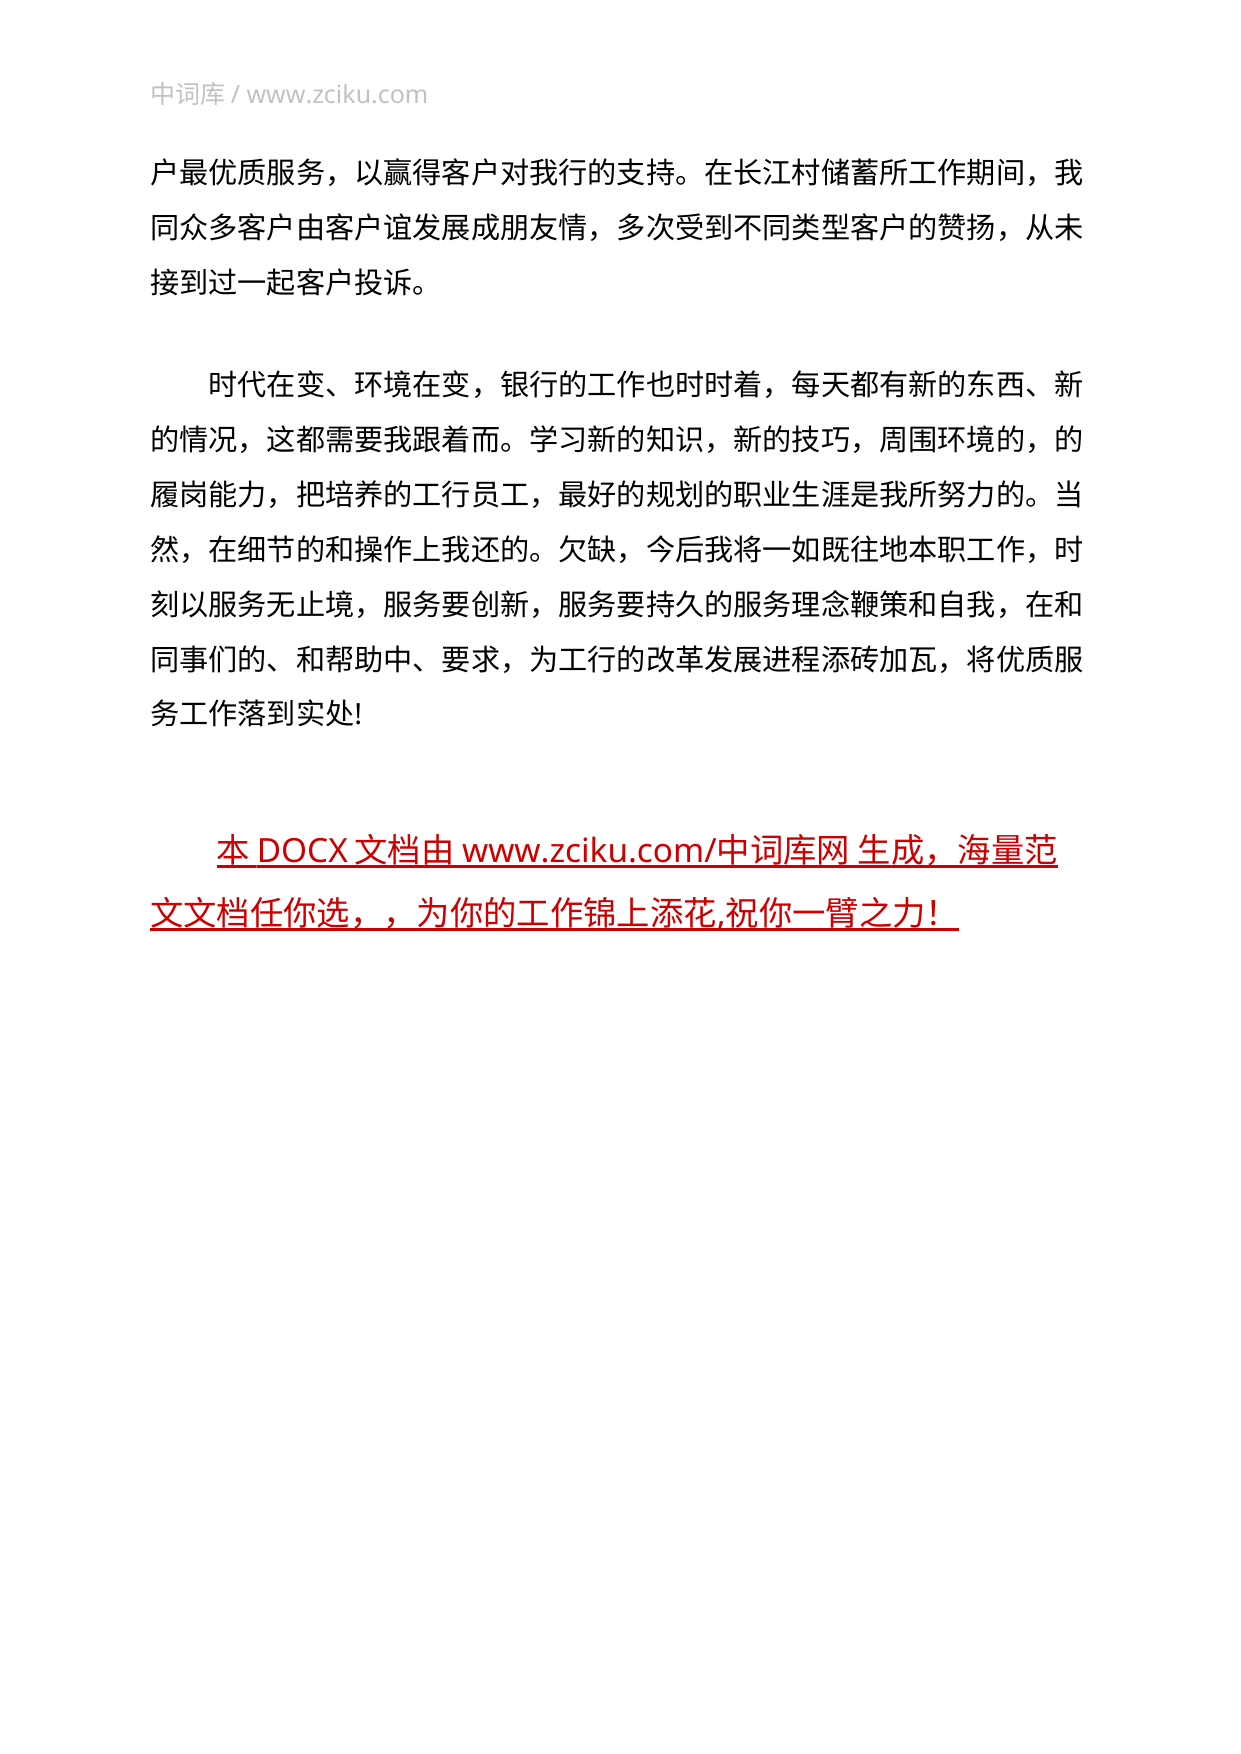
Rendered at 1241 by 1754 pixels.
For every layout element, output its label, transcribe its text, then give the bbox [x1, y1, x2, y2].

text 本DOCX文档由 www.zciku.com/中词库网 生成，海量范文文档任你选，，为你的工作锦上添花,祝你一臂之力！ [150, 824, 1090, 935]
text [150, 150, 1090, 302]
text 时代在变、环境在变，银行的工作也时时着，每天都有新的东西、新的情况，这都需要我跟着而。学习新的知识，新的技巧，周围环境的，的履岗能力，把培养的工行员工，最好的规划的职业生涯是我所努力的。当然，在细节的和操作上我还的。欠缺，今后我将一如既往地本职工作，时刻以服务无止境，服务要创新，服务要持久的服务理念鞭策和自我，在和同事们的、和帮助中、要求，为工行的改革发展进程添砖加瓦，将优质服务工作落到实处! [150, 362, 1090, 733]
